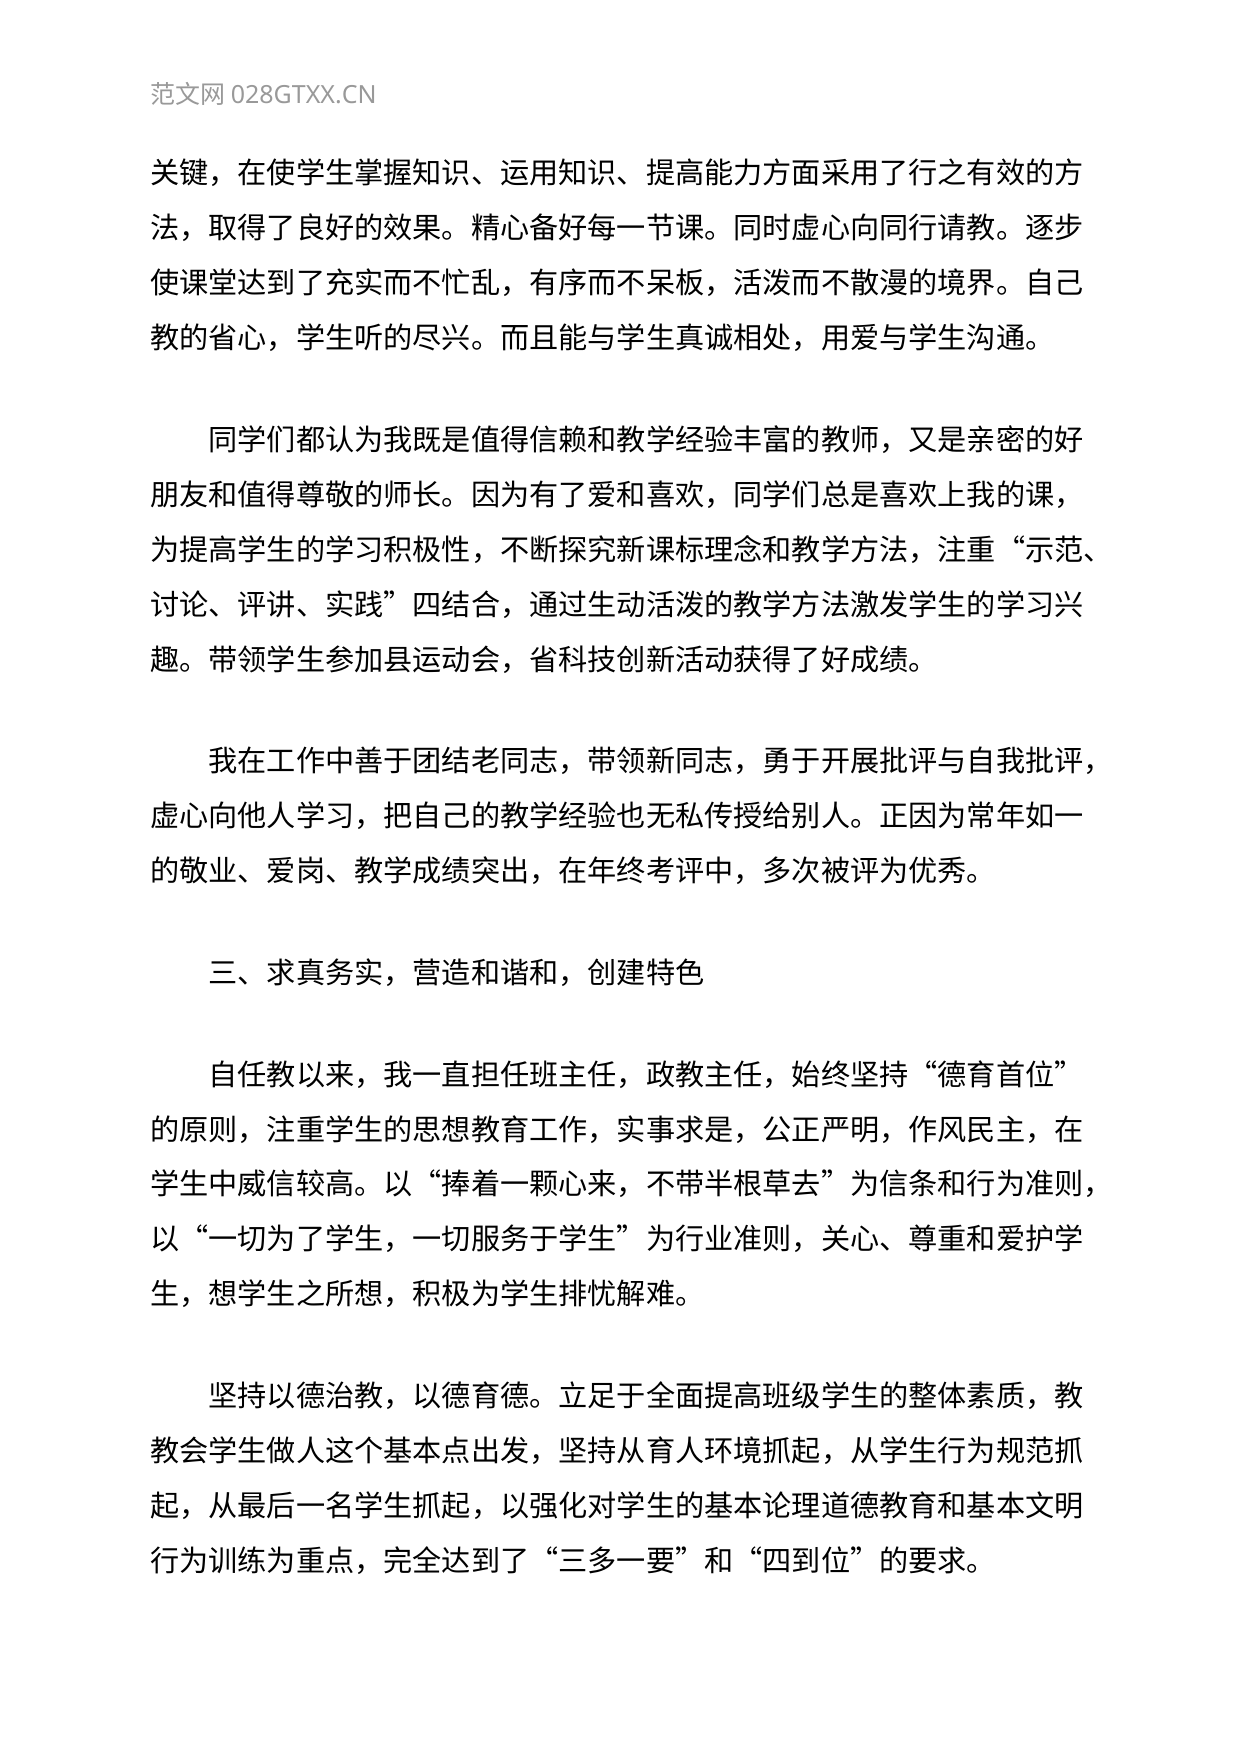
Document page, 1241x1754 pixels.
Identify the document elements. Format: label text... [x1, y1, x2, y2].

text 自任教以来，我一直担任班主任，政教主任，始终坚持“德育首位”的原则，注重学生的思想教育工作，实事求是，公正严明，作风民主，在学生中威信较高。以“捧着一颗心来，不带半根草去”为信条和行为准则，以“一切为了学生，一切服务于学生”为行业准则，关心、尊重和爱护学生，想学生之所想，积极为学生排忧解难。 [150, 1051, 1090, 1313]
text 坚持以德治教，以德育德。立足于全面提高班级学生的整体素质，教教会学生做人这个基本点出发，坚持从育人环境抓起，从学生行为规范抓起，从最后一名学生抓起，以强化对学生的基本论理道德教育和基本文明行为训练为重点，完全达到了“三多一要”和“四到位”的要求。 [150, 1372, 1090, 1579]
text 同学们都认为我既是值得信赖和教学经验丰富的教师，又是亲密的好朋友和值得尊敬的师长。因为有了爱和喜欢，同学们总是喜欢上我的课，为提高学生的学习积极性，不断探究新课标理念和教学方法，注重“示范、讨论、评讲、实践”四结合，通过生动活泼的教学方法激发学生的学习兴趣。带领学生参加县运动会，省科技创新活动获得了好成绩。 [150, 416, 1090, 678]
text 我在工作中善于团结老同志，带领新同志，勇于开展批评与自我批评，虚心向他人学习，把自己的教学经验也无私传授给别人。正因为常年如一的敬业、爱岗、教学成绩突出，在年终考评中，多次被评为优秀。 [150, 738, 1090, 890]
text 三、求真务实，营造和谐和，创建特色 [150, 949, 1090, 992]
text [150, 150, 1090, 357]
